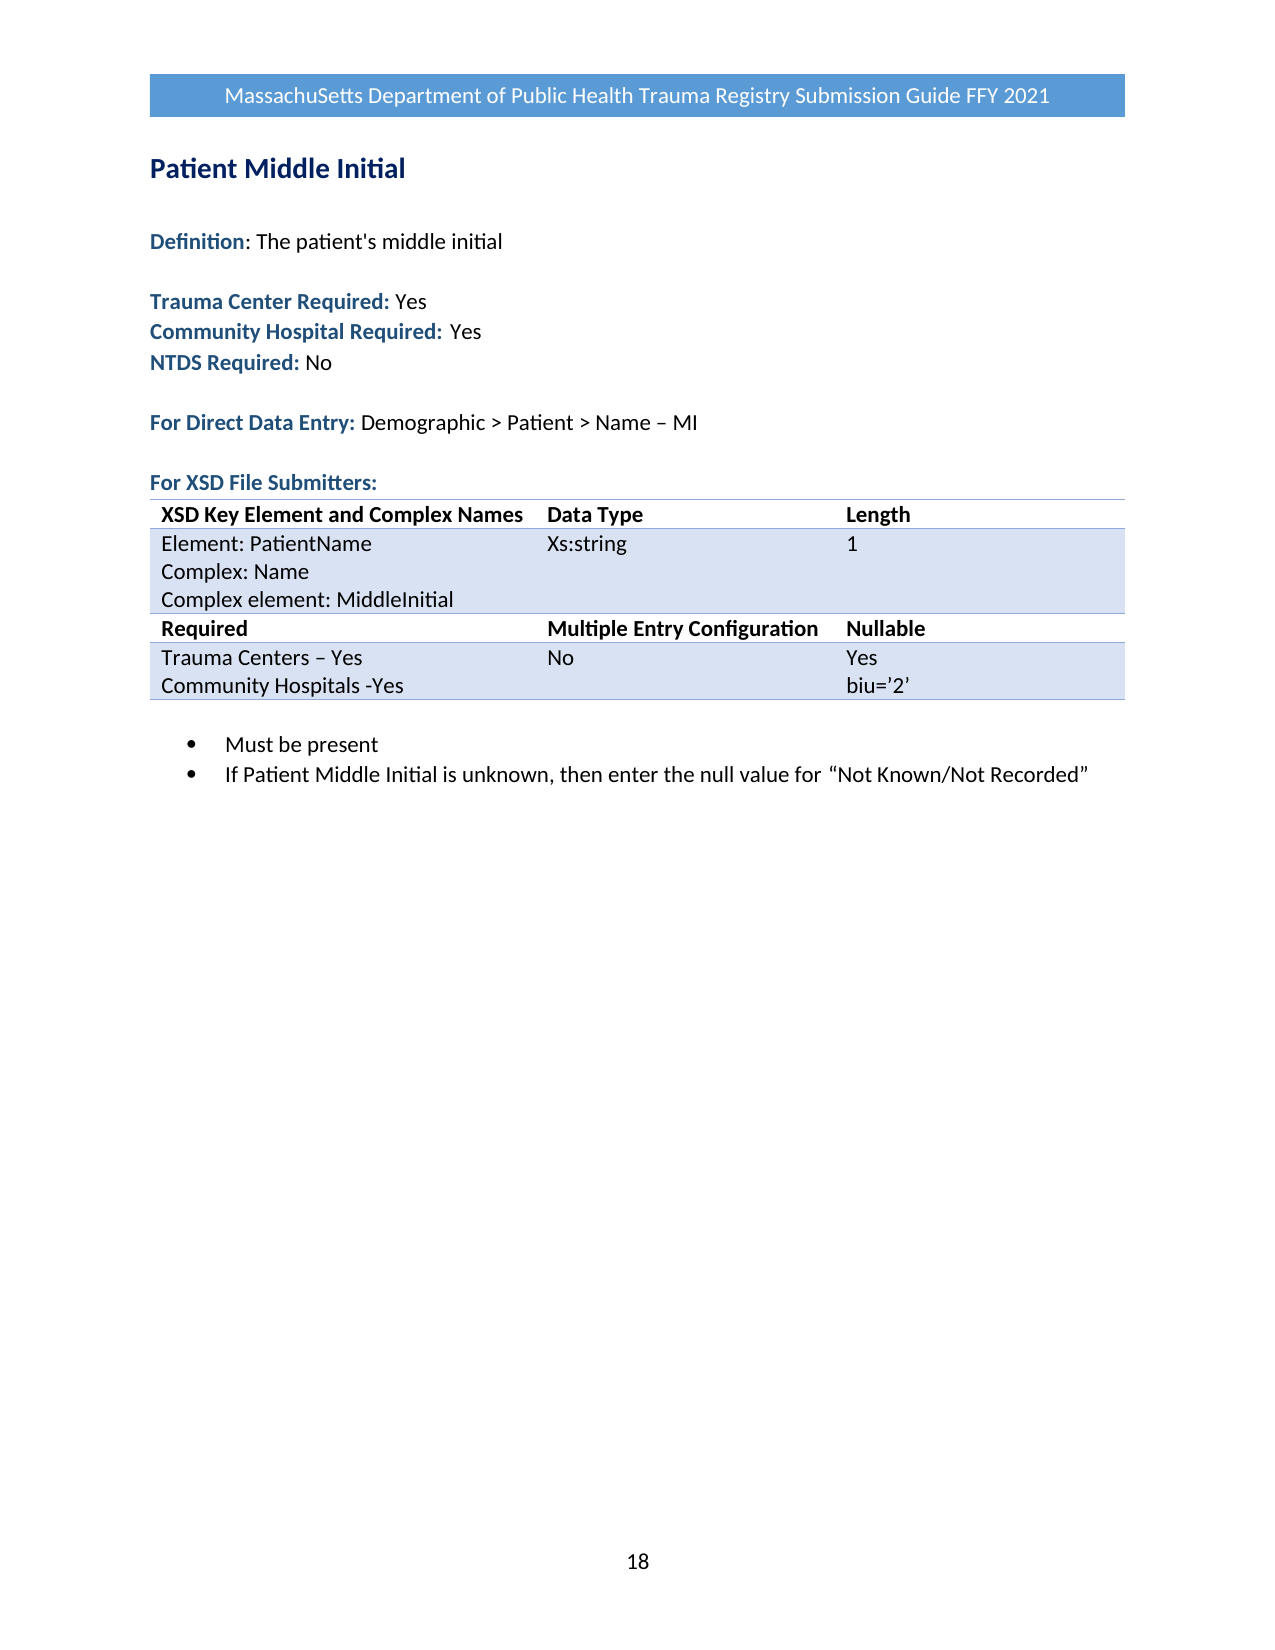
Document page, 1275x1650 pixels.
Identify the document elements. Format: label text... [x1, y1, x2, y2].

text For XSD File Submitters: [150, 468, 1125, 497]
text Definition: The patient's middle initial [150, 227, 1125, 255]
table_header XSD Key Element and Complex Names [150, 500, 536, 528]
table_cell 1 [835, 529, 1125, 613]
text Community Hospital Required: Yes [150, 317, 1125, 346]
text NTDS Required: No [150, 348, 1125, 376]
table_cell Trauma Centers – Yes Community Hospitals -Yes [150, 643, 536, 699]
text Patient Middle Initial [150, 150, 1125, 186]
text For Direct Data Entry: Demographic > Patient > Name – MI [150, 408, 1125, 436]
table_cell Xs:string [536, 529, 835, 613]
list Must be present [187, 730, 1125, 758]
table_header Data Type [536, 500, 835, 528]
table_cell Nullable [835, 614, 1125, 642]
text Trauma Center Required: Yes [150, 287, 1125, 315]
table_cell Required [150, 614, 536, 642]
table_header Length [835, 500, 1125, 528]
list If Patient Middle Initial is unknown, then enter the null value for “Not Known/Not Recorded” [187, 761, 1125, 788]
table_cell Element: PatientName Complex: Name Complex element: MiddleInitial [150, 529, 536, 613]
table_cell Multiple Entry Configuration [536, 614, 835, 642]
table_cell Yes biu=’2’ [835, 643, 1125, 699]
table_cell No [536, 643, 835, 699]
